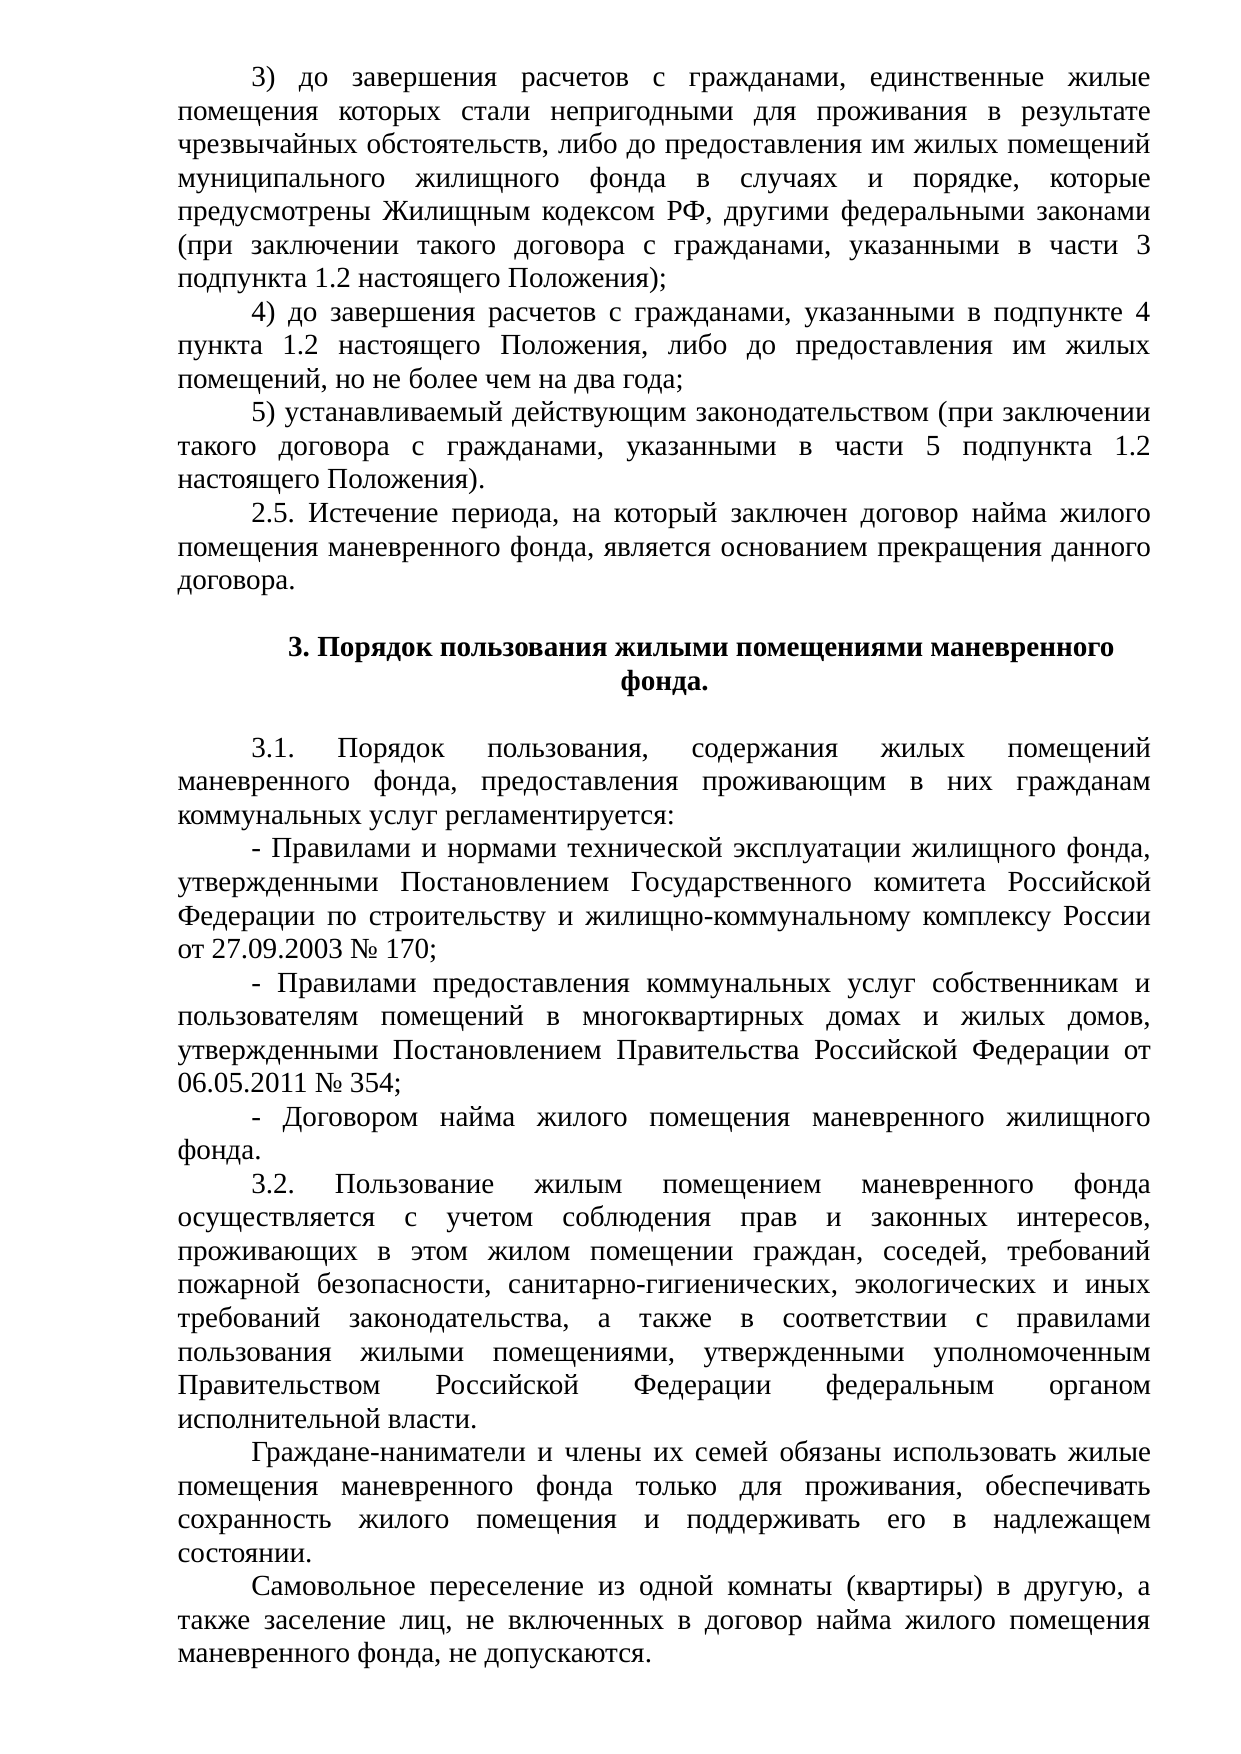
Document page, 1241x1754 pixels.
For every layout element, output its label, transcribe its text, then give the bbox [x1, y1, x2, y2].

text 5) устанавливаемый действующим законодательством (при заключении такого договора с гражданами, указанными в части 5 подпункта 1.2 настоящего Положения). [177, 394, 1152, 495]
text Самовольное переселение из одной комнаты (квартиры) в другую, а также заселение лиц, не включенных в договор найма жилого помещения маневренного фонда, не допускаются. [177, 1568, 1152, 1669]
text - Правилами и нормами технической эксплуатации жилищного фонда, утвержденными Постановлением Государственного комитета Российской Федерации по строительству и жилищно-коммунальному комплексу России от 27.09.2003 № 170; [177, 831, 1152, 965]
text 3.2. Пользование жилым помещением маневренного фонда осуществляется с учетом соблюдения прав и законных интересов, проживающих в этом жилом помещении граждан, соседей, требований пожарной безопасности, санитарно-гигиенических, экологических и иных требований законодательства, а также в соответствии с правилами пользования жилыми помещениями, утвержденными уполномоченным Правительством Российской Федерации федеральным органом исполнительной власти. [177, 1166, 1152, 1434]
text - Договором найма жилого помещения маневренного жилищного фонда. [177, 1099, 1152, 1166]
text - Правилами предоставления коммунальных услуг собственникам и пользователям помещений в многоквартирных домах и жилых домов, утвержденными Постановлением Правительства Российской Федерации от 06.05.2011 № 354; [177, 965, 1152, 1099]
text 3. Порядок пользования жилыми помещениями маневренного фонда. [177, 629, 1152, 696]
text 3.1. Порядок пользования, содержания жилых помещений маневренного фонда, предоставления проживающим в них гражданам коммунальных услуг регламентируется: [177, 730, 1152, 831]
text 2.5. Истечение периода, на который заключен договор найма жилого помещения маневренного фонда, является основанием прекращения данного договора. [177, 495, 1152, 596]
text 4) до завершения расчетов с гражданами, указанными в подпункте 4 пункта 1.2 настоящего Положения, либо до предоставления им жилых помещений, но не более чем на два года; [177, 294, 1152, 394]
text Граждане-наниматели и члены их семей обязаны использовать жилые помещения маневренного фонда только для проживания, обеспечивать сохранность жилого помещения и поддерживать его в надлежащем состоянии. [177, 1434, 1152, 1568]
text 3) до завершения расчетов с гражданами, единственные жилые помещения которых стали непригодными для проживания в результате чрезвычайных обстоятельств, либо до предоставления им жилых помещений муниципального жилищного фонда в случаях и порядке, которые предусмотрены Жилищным кодексом РФ, другими федеральными законами (при заключении такого договора с гражданами, указанными в части 3 подпункта 1.2 настоящего Положения); [177, 59, 1152, 294]
